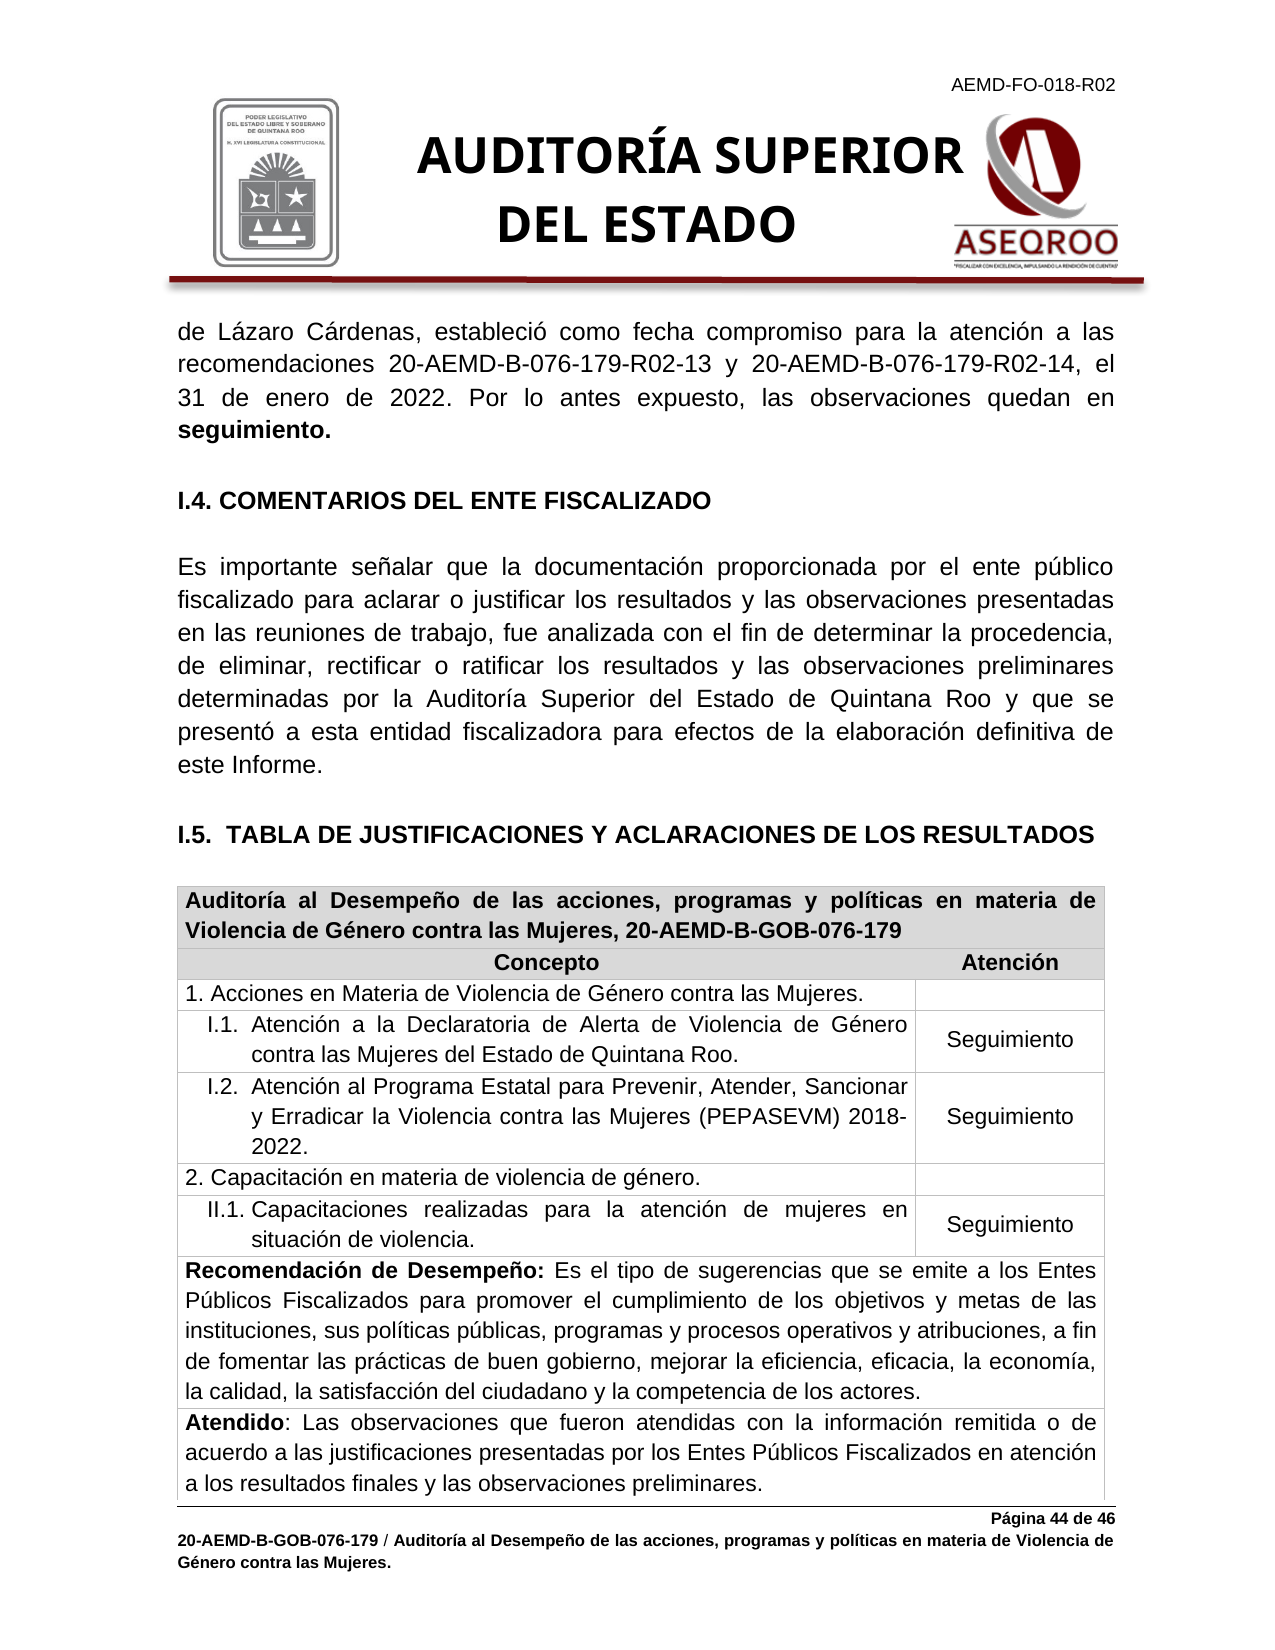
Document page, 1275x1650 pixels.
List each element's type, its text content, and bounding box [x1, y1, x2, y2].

table_cell 1. Acciones en Materia de Violencia de Género contra las Mujeres. [178, 980, 915, 1010]
subtitle I.4. COMENTARIOS DEL ENTE FISCALIZADO [177, 486, 1116, 514]
table_cell Seguimiento [916, 1011, 1104, 1072]
subtitle I.5. TABLA DE JUSTIFICACIONES Y ACLARACIONES DE LOS RESULTADOS [177, 820, 1116, 849]
table_cell Atención [915, 949, 1104, 979]
table_cell Atendido: Las observaciones que fueron atendidas con la información remitida o de acuerdo a las justificaciones presentadas por los Entes Públicos Fiscalizados en atención a los resultados finales y las observaciones preliminares. [178, 1409, 1104, 1500]
picture [210, 95, 340, 268]
table_cell Recomendación de Desempeño: Es el tipo de sugerencias que se emite a los Entes Públicos Fiscalizados para promover el cumplimiento de los objetivos y metas de las instituciones, sus políticas públicas, programas y procesos operativos y atribuciones, a fin de fomentar las prácticas de buen gobierno, mejorar la eficiencia, eficacia, la economía, la calidad, la satisfacción del ciudadano y la competencia de los actores. [178, 1257, 1104, 1408]
text Es importante señalar que la documentación proporcionada por el ente público fiscalizado para aclarar o justificar los resultados y las observaciones presentadas en las reuniones de trabajo, fue analizada con el fin de determinar la procedencia, de eliminar, rectificar o ratificar los resultados y las observaciones preliminares determinadas por la Auditoría Superior del Estado de Quintana Roo y que se presentó a esta entidad fiscalizadora para efectos de la elaboración definitiva de este Informe. [177, 552, 1116, 779]
table_cell Concepto [178, 949, 915, 979]
table_cell Capacitaciones realizadas para la atención de mujeres en situación de violencia. [178, 1196, 915, 1256]
picture [954, 114, 1118, 269]
table_cell 2. Capacitación en materia de violencia de género. [178, 1164, 915, 1194]
table_cell Atención a la Declaratoria de Alerta de Violencia de Género contra las Mujeres del Estado de Quintana Roo. [178, 1011, 915, 1072]
table_cell [916, 980, 1104, 1010]
table_cell Atención al Programa Estatal para Prevenir, Atender, Sancionar y Erradicar la Violencia contra las Mujeres (PEPASEVM) 2018-2022. [178, 1073, 915, 1163]
table_cell Seguimiento [916, 1196, 1104, 1256]
table_cell [916, 1164, 1104, 1194]
table_header Auditoría al Desempeño de las acciones, programas y políticas en materia de Violencia de Género contra las Mujeres, 20-AEMD-B-GOB-076-179 [178, 887, 1104, 948]
table_cell Seguimiento [916, 1073, 1104, 1163]
